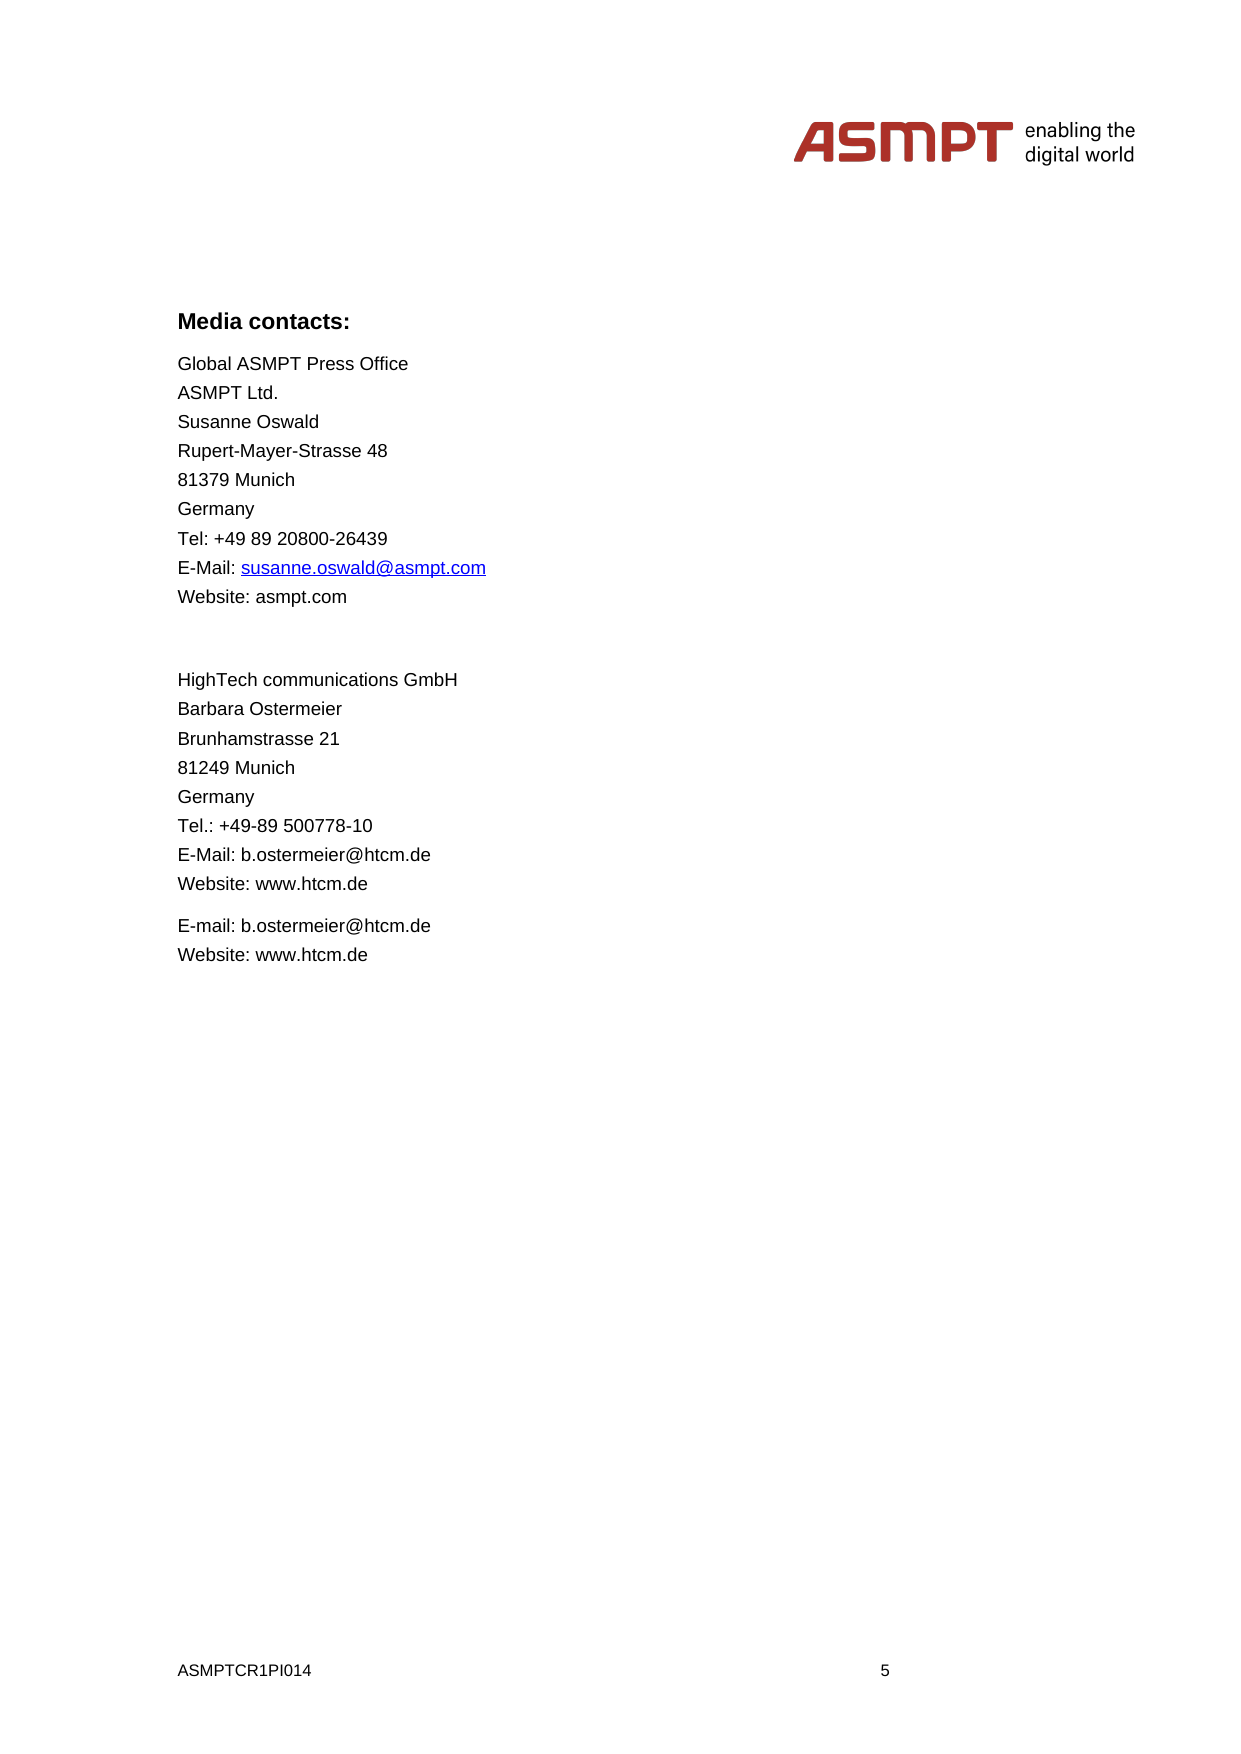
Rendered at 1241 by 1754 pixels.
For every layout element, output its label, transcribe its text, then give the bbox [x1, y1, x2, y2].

text Media contacts: [177, 308, 886, 334]
text Global ASMPT Press Office ASMPT Ltd. Susanne Oswald Rupert-Mayer-Strasse 48 81379 Munich Germany Tel: +49 89 20800-26439 E-Mail: susanne.oswald@asmpt.com Website: asmpt.com [177, 347, 886, 609]
picture [754, 83, 1174, 201]
text HighTech communications GmbH Barbara Ostermeier Brunhamstrasse 21 81249 Munich Germany Tel.: +49-89 500778-10 E-Mail: b.ostermeier@htcm.de Website: www.htcm.de [177, 663, 886, 897]
text E-mail: b.ostermeier@htcm.de Website: www.htcm.de [177, 909, 886, 967]
